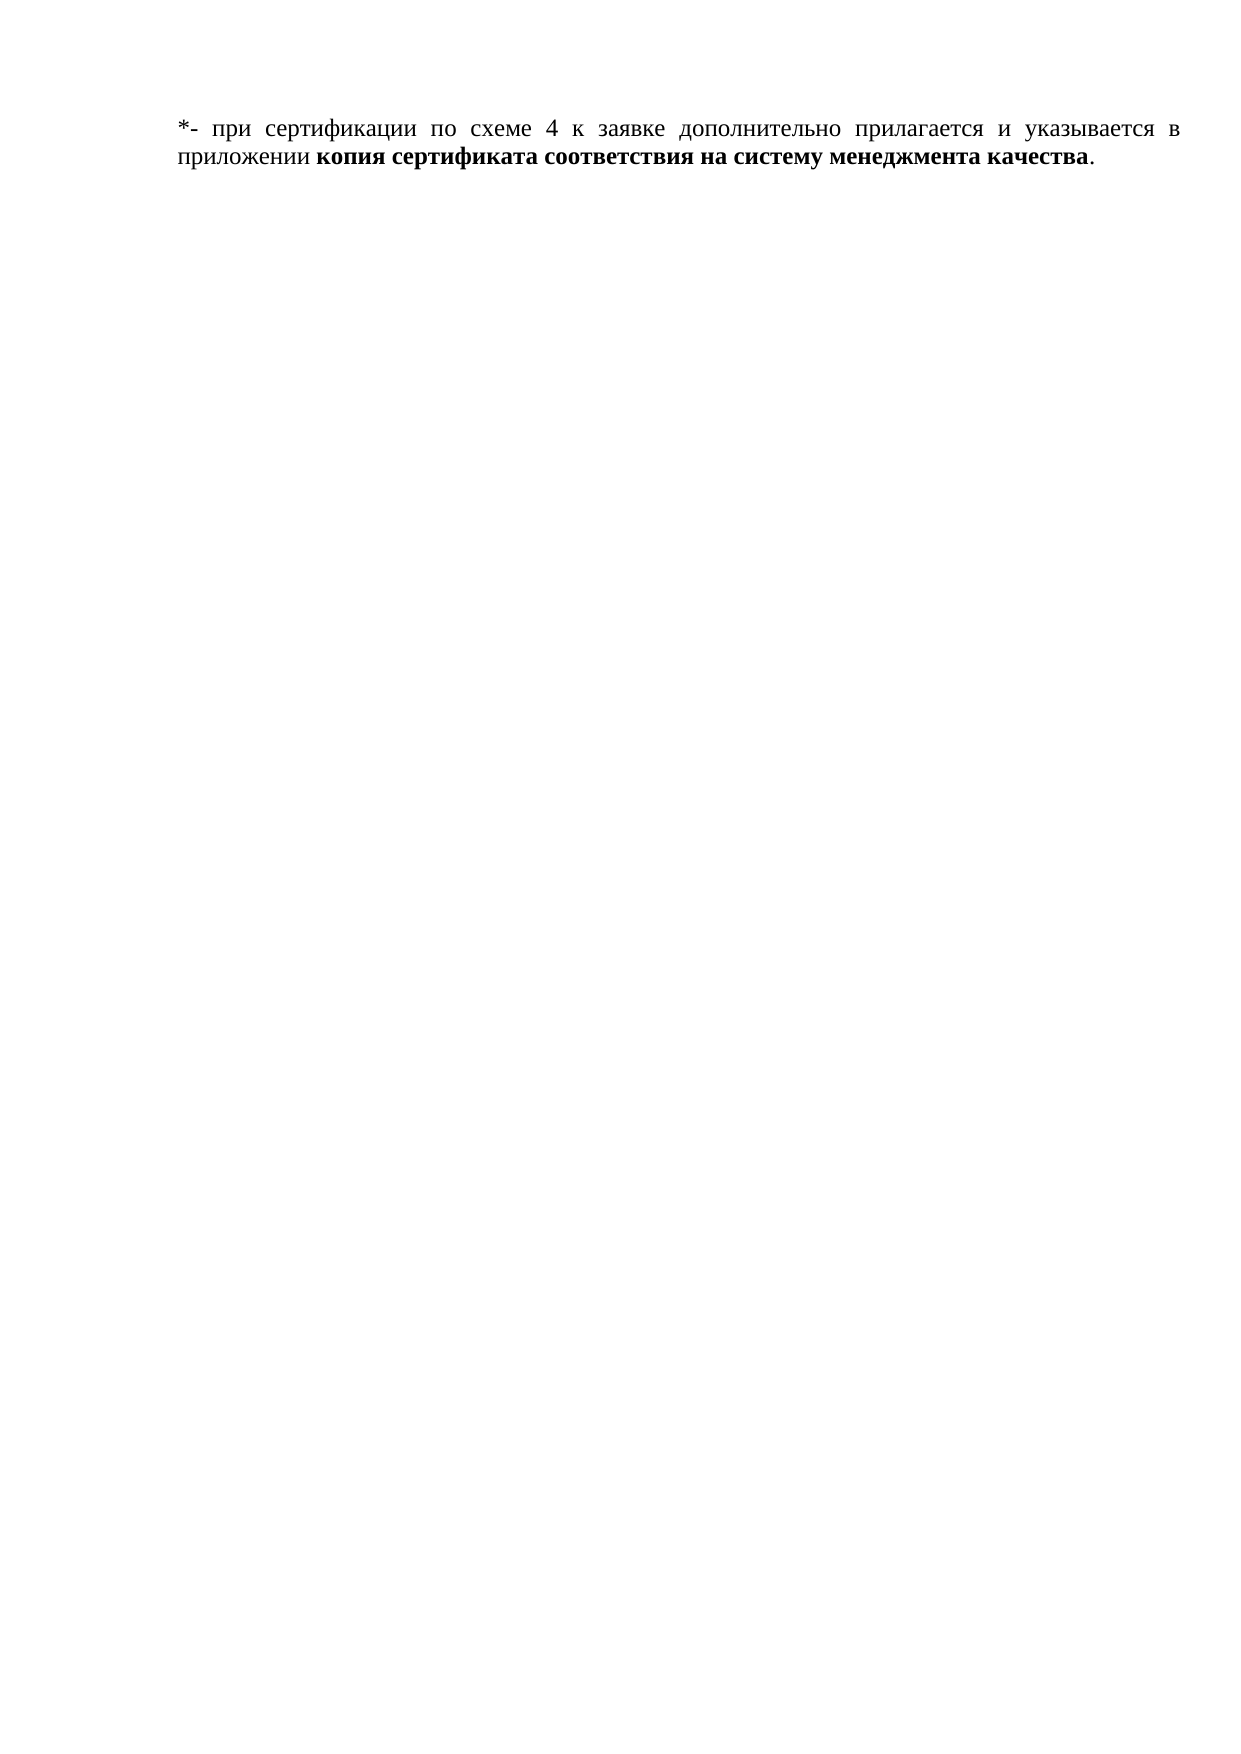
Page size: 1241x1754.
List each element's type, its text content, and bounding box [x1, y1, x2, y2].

text *- при сертификации по схеме 4 к заявке дополнительно прилагается и указывается в приложении копия сертификата соответствия на систему менеджмента качества. [177, 113, 1181, 170]
